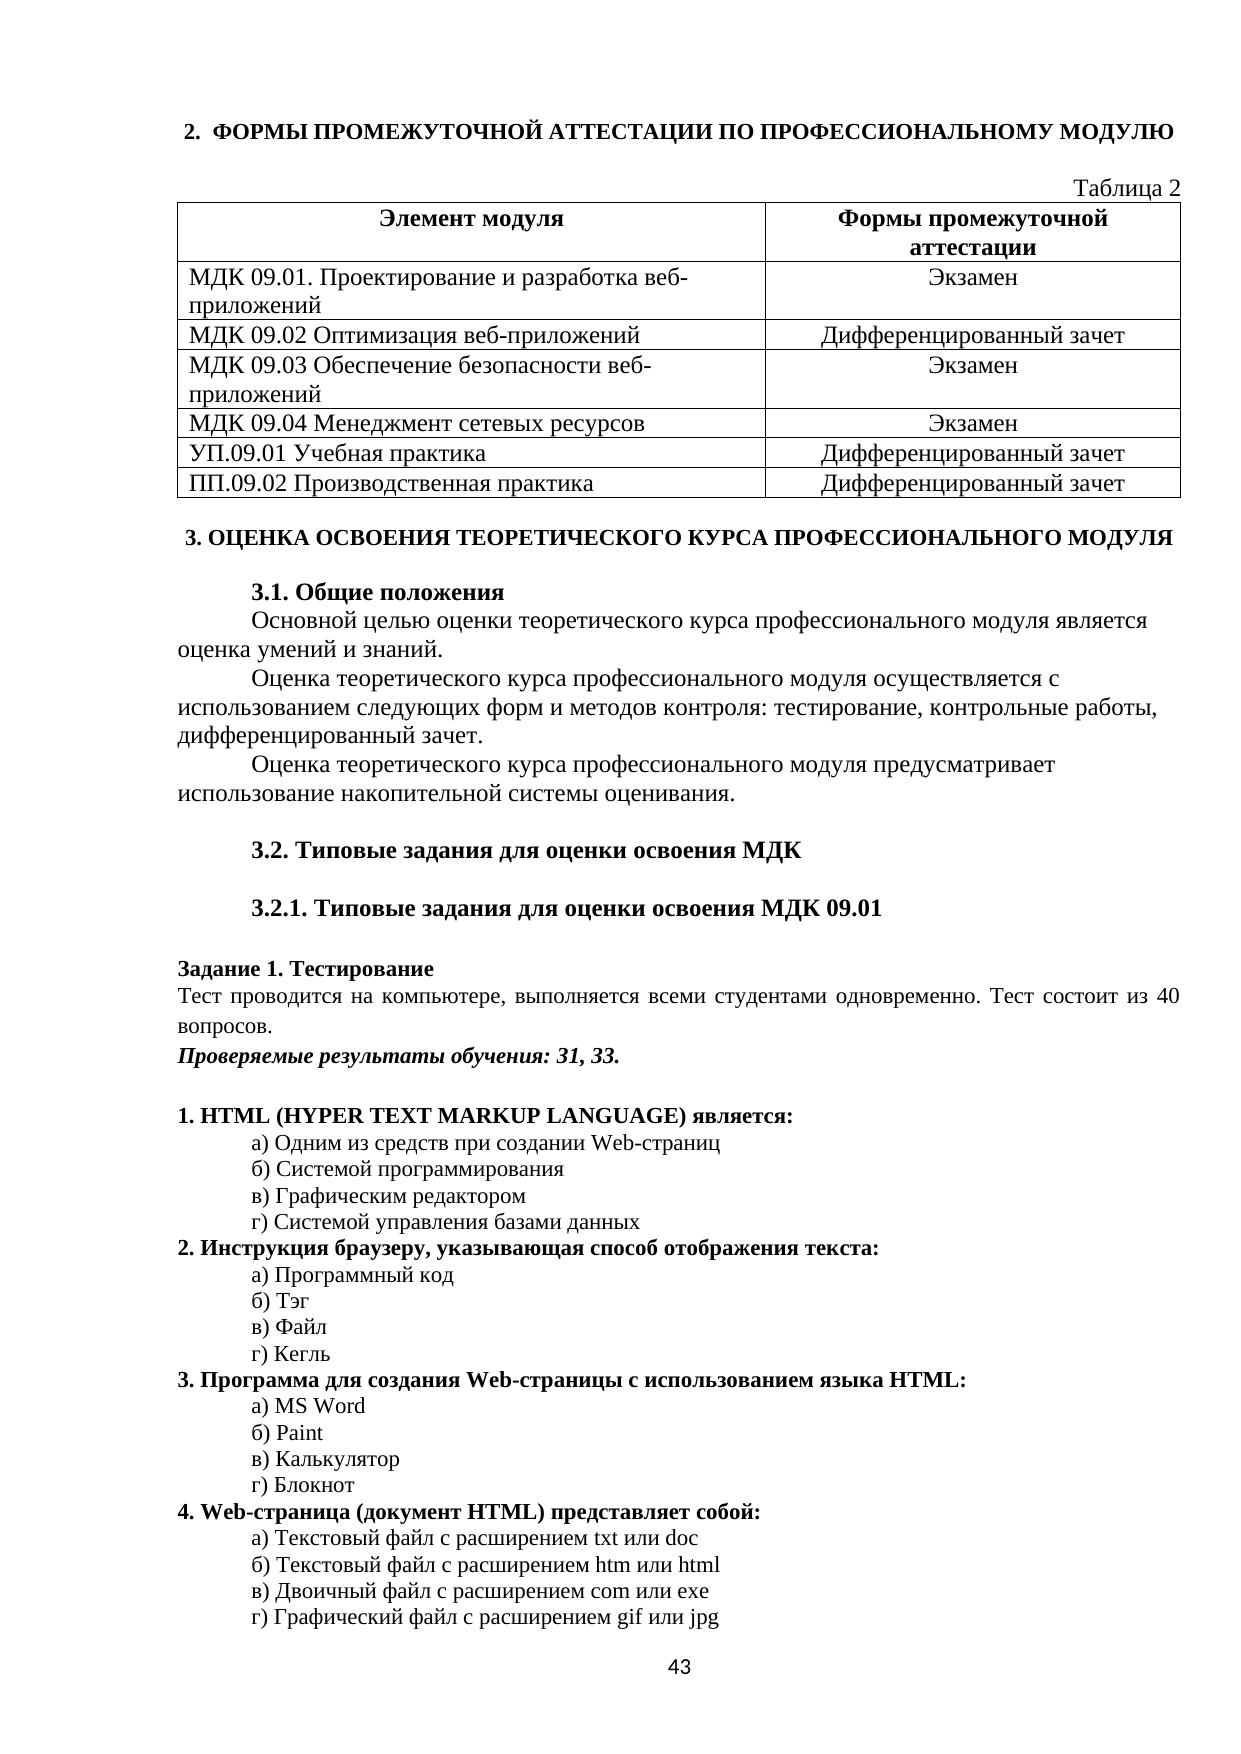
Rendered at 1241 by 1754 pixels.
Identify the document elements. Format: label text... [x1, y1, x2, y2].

text г) Системой управления базами данных [251, 1208, 1181, 1234]
text в) Калькулятор [251, 1445, 1181, 1472]
text Основной целью оценки теоретического курса профессионального модуля является оценка умений и знаний. [177, 606, 1181, 663]
text б) Текстовый файл с расширением htm или html [251, 1551, 1181, 1577]
text Проверяемые результаты обучения: З1, З3. [177, 1042, 1181, 1068]
table_header Элемент модуля [178, 203, 765, 261]
table_cell МДК 09.04 Менеджмент сетевых ресурсов [178, 409, 765, 437]
text а) Одним из средств при создании Web-страниц [251, 1129, 1181, 1155]
text 4. Web-страница (документ HTML) представляет собой: [177, 1498, 1181, 1524]
text в) Графическим редактором [251, 1182, 1181, 1208]
text 3. Оценка освоения теоретического курса профессионального модуля [177, 524, 1181, 551]
text 3.2.1. Типовые задания для оценки освоения МДК 09.01 [177, 893, 1181, 922]
text б) Paint [251, 1419, 1181, 1445]
table_cell Дифференцированный зачет [766, 468, 1180, 497]
text 2. Формы промежуточной аттестации по профессиональному модулю [177, 118, 1181, 144]
table_cell ПП.09.02 Производственная практика [178, 468, 765, 497]
text б) Тэг [251, 1287, 1181, 1313]
text г) Графический файл с расширением gif или jpg [251, 1603, 1181, 1630]
text 3. Программа для создания Web-страницы с использованием языка HTML: [177, 1366, 1181, 1392]
text 1. HTML (HYPER TEXT MARKUP LANGUAGE) является: [177, 1103, 1181, 1129]
text Оценка теоретического курса профессионального модуля осуществляется с использованием следующих форм и методов контроля: тестирование, контрольные работы, дифференцированный зачет. [177, 663, 1181, 749]
text Задание 1. Тестирование [177, 955, 1181, 982]
text 2. Инструкция браузеру, указывающая способ отображения текста: [177, 1234, 1181, 1261]
table_header Формы промежуточной аттестации [766, 203, 1180, 261]
text г) Блокнот [251, 1472, 1181, 1498]
text 3.2. Типовые задания для оценки освоения МДК [177, 836, 1181, 864]
table_cell Экзамен [766, 409, 1180, 437]
text Оценка теоретического курса профессионального модуля предусматривает использование накопительной системы оценивания. [177, 749, 1181, 807]
text Тест проводится на компьютере, выполняется всеми студентами одновременно. Тест состоит из 40 вопросов. [177, 982, 1181, 1038]
table_cell Экзамен [766, 262, 1180, 319]
table_cell МДК 09.03 Обеспечение безопасности веб-приложений [178, 350, 765, 407]
text г) Кегль [251, 1340, 1181, 1366]
table_cell Дифференцированный зачет [766, 320, 1180, 349]
text 3.1. Общие положения [177, 577, 1181, 606]
text а) MS Word [251, 1392, 1181, 1419]
text в) Двоичный файл с расширением com или exe [251, 1577, 1181, 1603]
text а) Текстовый файл с расширением txt или doc [251, 1524, 1181, 1551]
table_cell Дифференцированный зачет [766, 438, 1180, 467]
text в) Файл [251, 1313, 1181, 1340]
table_cell Экзамен [766, 350, 1180, 407]
table_cell УП.09.01 Учебная практика [178, 438, 765, 467]
text Таблица 2 [177, 173, 1181, 202]
table_cell МДК 09.01. Проектирование и разработка веб-приложений [178, 262, 765, 319]
text а) Программный код [251, 1261, 1181, 1287]
text б) Системой программирования [251, 1155, 1181, 1182]
table_cell МДК 09.02 Оптимизация веб-приложений [178, 320, 765, 349]
